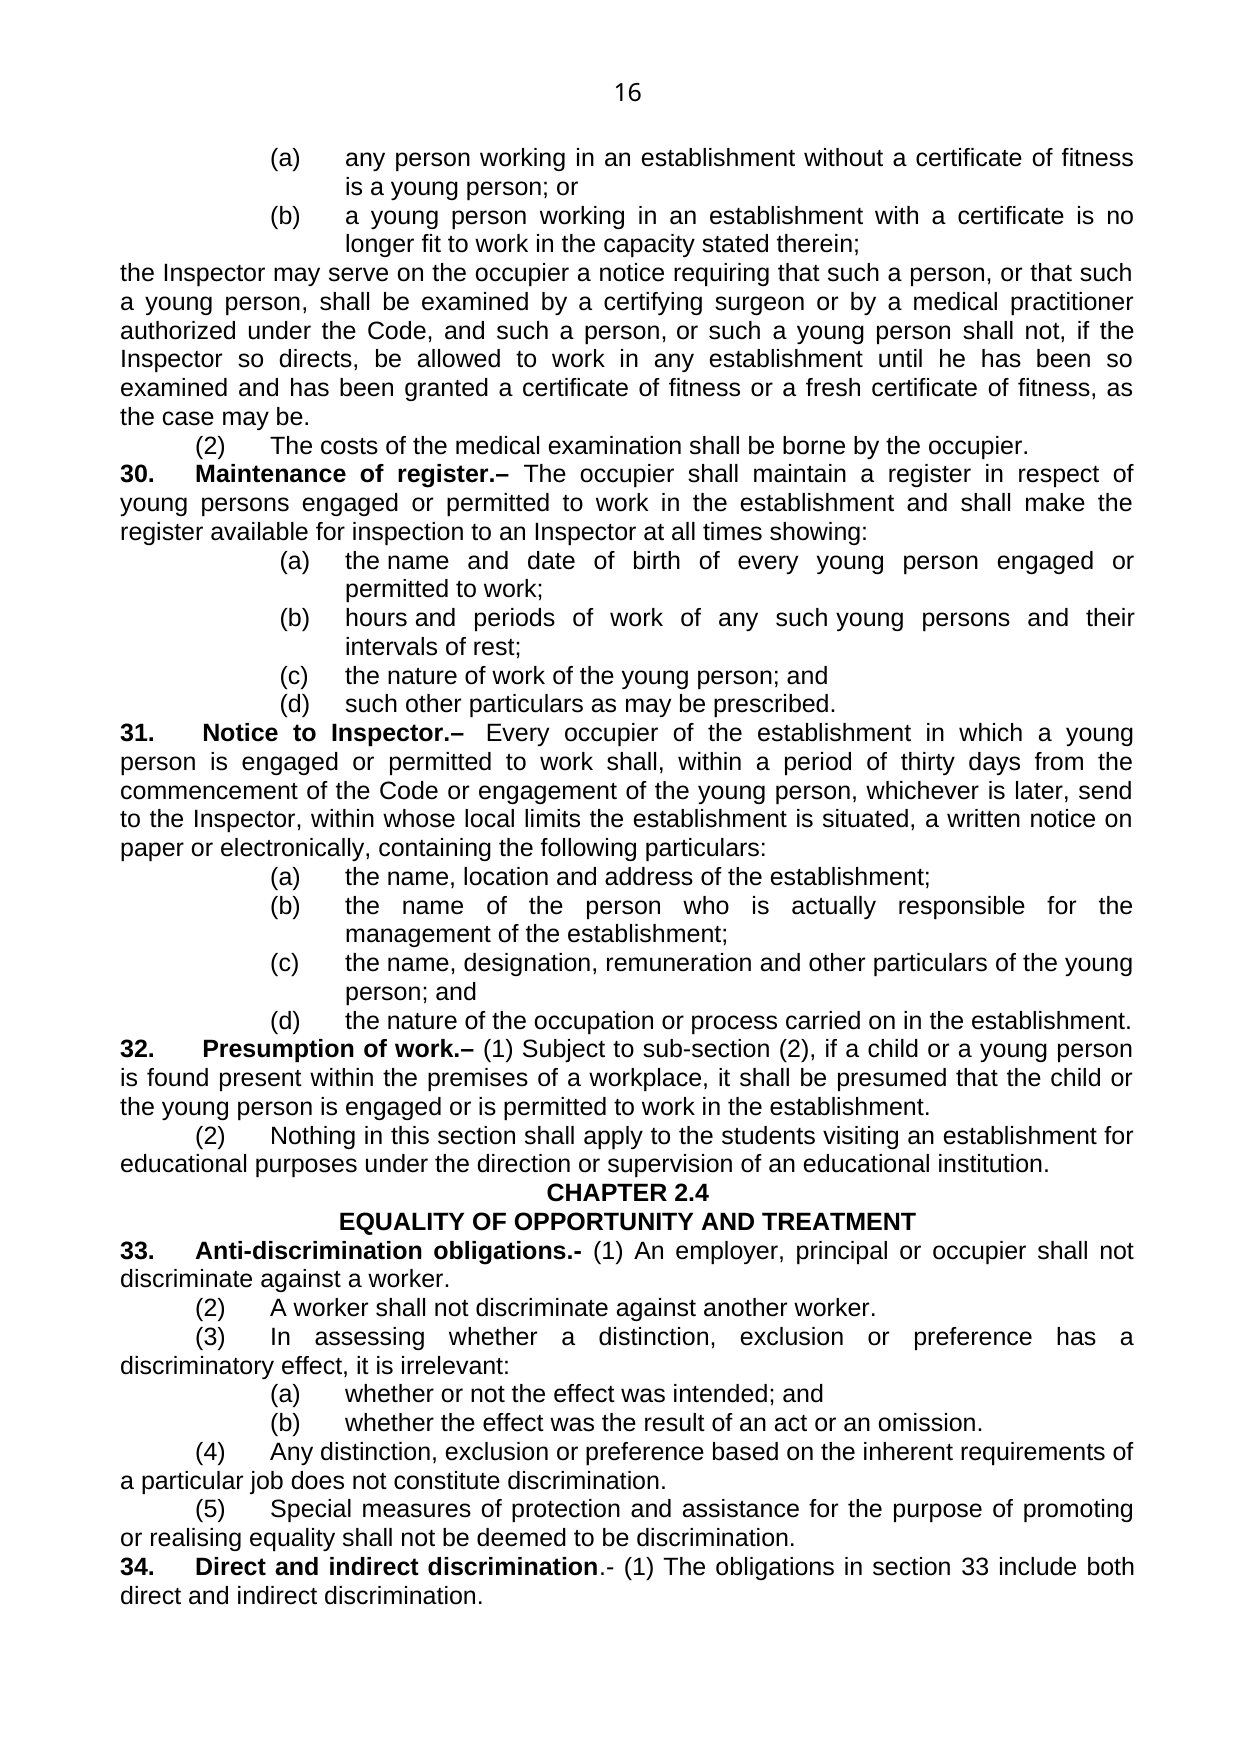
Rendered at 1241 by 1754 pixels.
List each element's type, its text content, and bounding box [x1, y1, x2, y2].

subtitle Anti-discrimination obligations.- (1) An employer, principal or occupier shall not discriminate against a worker. [120, 1236, 1135, 1293]
subtitle Direct and indirect discrimination.- (1) The obligations in section ‎33 include both direct and indirect discrimination. [120, 1552, 1135, 1609]
text (2) A worker shall not discriminate against another worker. [120, 1293, 1135, 1322]
list any person working in an establishment without a certificate of fitness is a young person; or [270, 143, 1135, 201]
text the Inspector may serve on the occupier a notice requiring that such a person, or that such a young person, shall be examined by a certifying surgeon or by a medical practitioner authorized under the Code, and such a person, or such a young person shall not, if the Inspector so directs, be allowed to work in any establishment until he has been so examined and has been granted a certificate of fitness or a fresh certificate of fitness, as the case may be. [120, 258, 1135, 431]
list the name and date of birth of every young person engaged or permitted to work; [279, 546, 1135, 603]
subtitle Notice to Inspector.– Every occupier of the establishment in which a young person is engaged or permitted to work shall, within a period of thirty days from the commencement of the Code or engagement of the young person, whichever is later, send to the Inspector, within whose local limits the establishment is situated, a written notice on paper or electronically, containing the following particulars: [120, 718, 1135, 862]
list the name, designation, remuneration and other particulars of the young person; and [270, 948, 1135, 1006]
list a young person working in an establishment with a certificate is no longer fit to work in the capacity stated therein; [270, 201, 1135, 258]
text CHAPTER 2.4 [120, 1178, 1135, 1207]
list whether or not the effect was intended; and [270, 1379, 1135, 1408]
text (2) Nothing in this section shall apply to the students visiting an establishment for educational purposes under the direction or supervision of an educational institution. [120, 1121, 1135, 1178]
list the name, location and address of the establishment; [270, 862, 1135, 891]
list the nature of the occupation or process carried on in the establishment. [270, 1006, 1135, 1034]
text (3) In assessing whether a distinction, exclusion or preference has a discriminatory effect, it is irrelevant: [120, 1322, 1135, 1379]
subtitle Maintenance of register.– The occupier shall maintain a register in respect of young persons engaged or permitted to work in the establishment and shall make the register available for inspection to an Inspector at all times showing: [120, 459, 1135, 546]
list the nature of work of the young person; and [279, 661, 1135, 689]
text (4) Any distinction, exclusion or preference based on the inherent requirements of a particular job does not constitute discrimination. [120, 1437, 1135, 1494]
list hours and periods of work of any such young persons and their intervals of rest; [279, 603, 1135, 661]
subtitle Presumption of work.– (1) Subject to sub-section (2), if a child or a young person is found present within the premises of a workplace, it shall be presumed that the child or the young person is engaged or is permitted to work in the establishment. [120, 1034, 1135, 1121]
text (2) The costs of the medical examination shall be borne by the occupier. [120, 431, 1135, 459]
list whether the effect was the result of an act or an omission. [270, 1408, 1135, 1437]
list the name of the person who is actually responsible for the management of the establishment; [270, 891, 1135, 948]
text EQUALITY OF OPPORTUNITY AND TREATMENT [120, 1207, 1135, 1236]
list such other particulars as may be prescribed. [279, 689, 1135, 718]
text (5) Special measures of protection and assistance for the purpose of promoting or realising equality shall not be deemed to be discrimination. [120, 1494, 1135, 1552]
